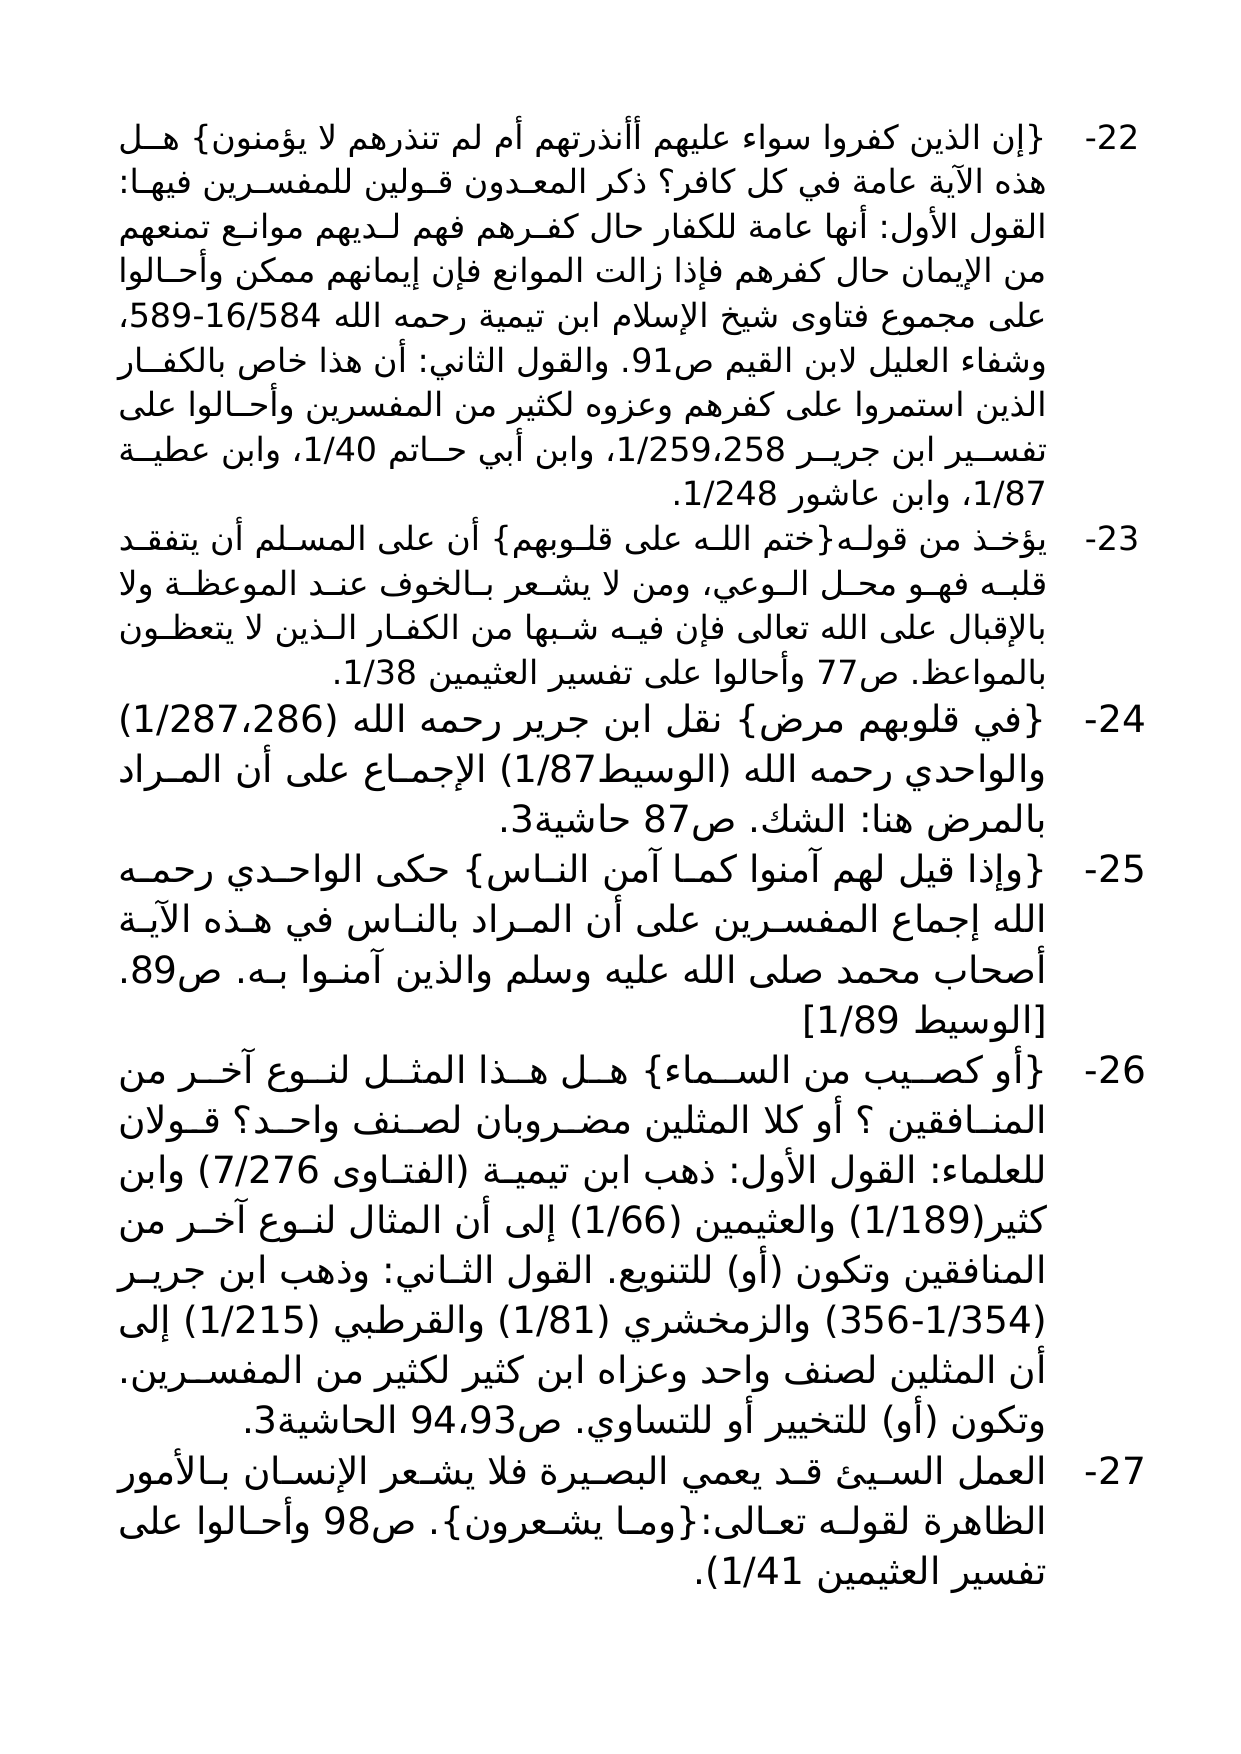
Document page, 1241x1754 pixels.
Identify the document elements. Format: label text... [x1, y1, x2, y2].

list {إن الذين كفروا سواء عليهم أأنذرتهم أم لم تنذرهم لا يؤمنون} هل هذه الآية عامة في كل كافر؟ ذكر المعدون قولين للمفسرين فيها: القول الأول: أنها عامة للكفار حال كفرهم فهم لديهم موانع تمنعهم من الإيمان حال كفرهم فإذا زالت الموانع فإن إيمانهم ممكن وأحالوا على مجموع فتاوى شيخ الإسلام ابن تيمية رحمه الله 16/584-589، وشفاء العليل لابن القيم ص91. والقول الثاني: أن هذا خاص بالكفار الذين استمروا على كفرهم وعزوه لكثير من المفسرين وأحالوا على تفسير ابن جرير 1/259،258، وابن أبي حاتم 1/40، وابن عطية 1/87، وابن عاشور 1/248. [118, 118, 1084, 514]
list {وإذا قيل لهم آمنوا كما آمن الناس} حكى الواحدي رحمه الله إجماع المفسرين على أن المراد بالناس في هذه الآية أصحاب محمد صلى الله عليه وسلم والذين آمنوا به. ص89. [الوسيط 1/89] [118, 848, 1084, 1042]
list {في قلوبهم مرض} نقل ابن جرير رحمه الله (1/287،286) والواحدي رحمه الله (الوسيط1/87) الإجماع على أن المراد بالمرض هنا: الشك. ص87 حاشية3. [118, 698, 1084, 842]
list يؤخذ من قوله{ختم الله على قلوبهم} أن على المسلم أن يتفقد قلبه فهو محل الوعي، ومن لا يشعر بالخوف عند الموعظة ولا بالإقبال على الله تعالى فإن فيه شبها من الكفار الذين لا يتعظون بالمواعظ. ص77 وأحالوا على تفسير العثيمين 1/38. [118, 519, 1084, 692]
list {أو كصيب من السماء} هل هذا المثل لنوع آخر من المنافقين ؟ أو كلا المثلين مضروبان لصنف واحد؟ قولان للعلماء: القول الأول: ذهب ابن تيمية (الفتاوى 7/276) وابن كثير(1/189) والعثيمين (1/66) إلى أن المثال لنوع آخر من المنافقين وتكون (أو) للتنويع. القول الثاني: وذهب ابن جرير (1/354-356) والزمخشري (1/81) والقرطبي (1/215) إلى أن المثلين لصنف واحد وعزاه ابن كثير لكثير من المفسرين. وتكون (أو) للتخيير أو للتساوي. ص94،93 الحاشية3. [118, 1048, 1084, 1443]
list العمل السيئ قد يعمي البصيرة فلا يشعر الإنسان بالأمور الظاهرة لقوله تعالى:{وما يشعرون}. ص98 وأحالوا على تفسير العثيمين 1/41). [118, 1449, 1084, 1593]
